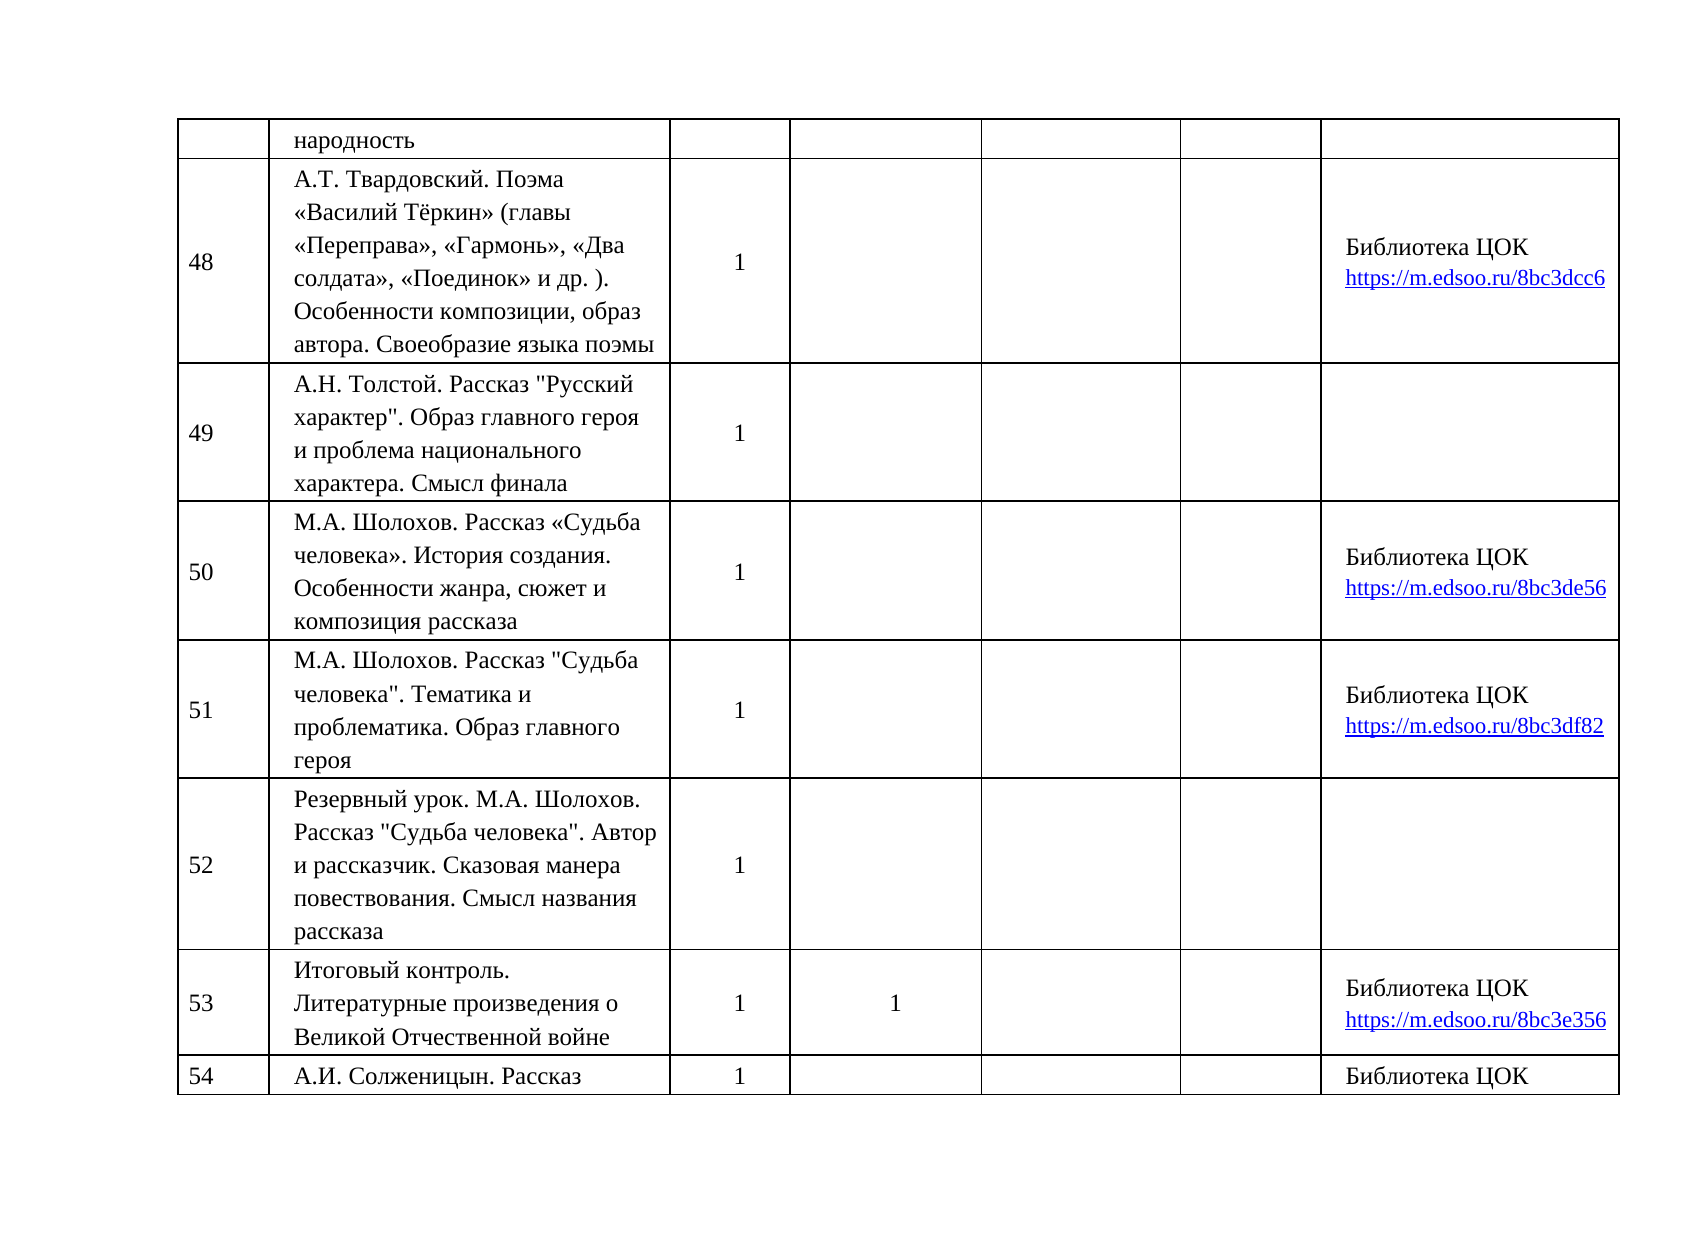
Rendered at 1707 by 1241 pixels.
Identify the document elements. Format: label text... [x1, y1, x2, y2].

table_cell [1181, 364, 1320, 500]
table_cell [1181, 950, 1320, 1054]
table_cell 1 [671, 502, 789, 639]
table_cell [791, 641, 981, 777]
table_cell 54 [179, 1056, 268, 1093]
table_cell [791, 779, 981, 949]
table_cell 1 [671, 779, 789, 949]
table_cell [1322, 364, 1618, 500]
table_cell [982, 159, 1180, 362]
table_cell [1181, 779, 1320, 949]
table_cell [791, 159, 981, 362]
table_cell А.Т. Твардовский. Поэма «Василий Тёркин» (главы «Переправа», «Гармонь», «Два солдата», «Поединок» и др. ). Особенности композиции, образ автора. Своеобразие языка поэмы [270, 159, 669, 362]
table_cell [1181, 159, 1320, 362]
table_cell 53 [179, 950, 268, 1054]
table_cell [982, 1056, 1180, 1093]
table_cell [1181, 502, 1320, 639]
table_cell [982, 950, 1180, 1054]
table_cell Итоговый контроль. Литературные произведения о Великой Отчественной войне [270, 950, 669, 1054]
table_cell Библиотека ЦОК https://m.edsoo.ru/8bc3e356 [1322, 950, 1618, 1054]
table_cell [1322, 1056, 1618, 1093]
table_cell 1 [671, 364, 789, 500]
table_cell [1181, 120, 1320, 157]
table_cell [982, 779, 1180, 949]
table_cell Библиотека ЦОК https://m.edsoo.ru/8bc3df82 [1322, 641, 1618, 777]
table_cell [791, 120, 981, 157]
table_cell Библиотека ЦОК https://m.edsoo.ru/8bc3dcc6 [1322, 159, 1618, 362]
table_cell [270, 120, 669, 157]
table_cell Библиотека ЦОК https://m.edsoo.ru/8bc3de56 [1322, 502, 1618, 639]
table_cell [982, 120, 1180, 157]
table_cell 48 [179, 159, 268, 362]
table_cell 1 [671, 159, 789, 362]
table_cell 1 [791, 950, 981, 1054]
table_cell [982, 364, 1180, 500]
table_cell 1 [671, 641, 789, 777]
table_cell [791, 364, 981, 500]
table_cell [982, 641, 1180, 777]
table_cell [791, 502, 981, 639]
table_cell М.А. Шолохов. Рассказ "Судьба человека". Тематика и проблематика. Образ главного героя [270, 641, 669, 777]
table_cell 1 [671, 950, 789, 1054]
table_cell 49 [179, 364, 268, 500]
table_cell 51 [179, 641, 268, 777]
table_cell 1 [671, 120, 789, 157]
table_cell 1 [671, 1056, 789, 1093]
table_cell М.А. Шолохов. Рассказ «Судьба человека». История создания. Особенности жанра, сюжет и композиция рассказа [270, 502, 669, 639]
table_cell Резервный урок. М.А. Шолохов. Рассказ "Судьба человека". Автор и рассказчик. Сказовая манера повествования. Смысл названия рассказа [270, 779, 669, 949]
table_cell 50 [179, 502, 268, 639]
table_cell 52 [179, 779, 268, 949]
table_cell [1322, 120, 1618, 157]
table_cell [1181, 1056, 1320, 1093]
table_cell [1322, 779, 1618, 949]
table_cell [791, 1056, 981, 1093]
table_cell [982, 502, 1180, 639]
table_cell [1181, 641, 1320, 777]
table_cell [270, 1056, 669, 1093]
table_cell А.Н. Толстой. Рассказ "Русский характер". Образ главного героя и проблема национального характера. Смысл финала [270, 364, 669, 500]
table_cell 47 [179, 120, 268, 157]
